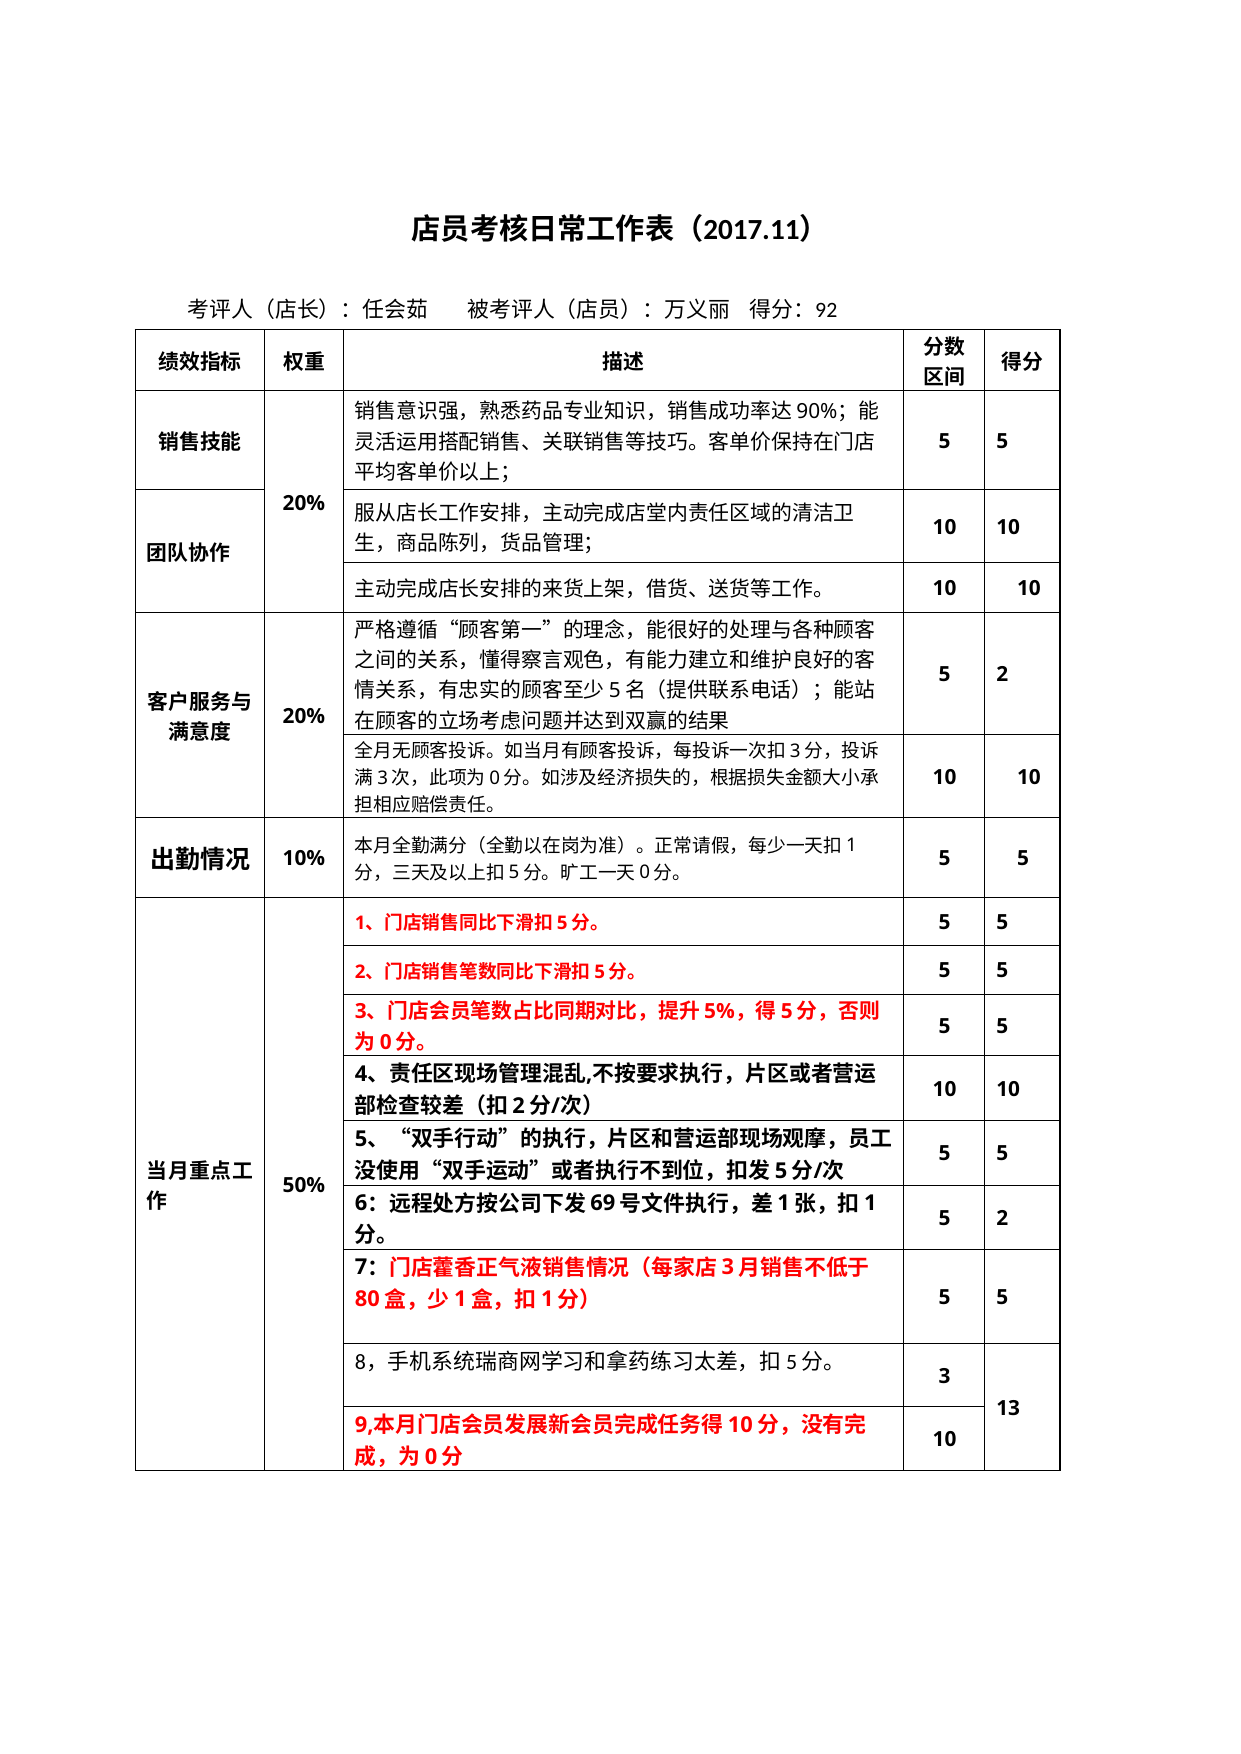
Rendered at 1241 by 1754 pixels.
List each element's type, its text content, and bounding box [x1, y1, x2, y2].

table_cell 10% [265, 818, 343, 897]
table_header 得分 [985, 330, 1059, 390]
table_cell 1、门店销售同比下滑扣5分。 [344, 898, 903, 945]
table_header 绩效指标 [136, 330, 264, 390]
table_cell 5 [985, 1121, 1059, 1184]
table_cell 2 [985, 1186, 1059, 1249]
table_cell 10 [985, 563, 1059, 612]
table_header 描述 [344, 330, 903, 390]
table_cell 当月重点工作 [136, 898, 264, 1470]
table_cell 客户服务与满意度 [136, 613, 264, 817]
table_cell 3、门店会员笔数占比同期对比，提升5%，得5分，否则为0分。 [344, 995, 903, 1055]
table_cell 10 [904, 1407, 984, 1470]
table_header 权重 [265, 330, 343, 390]
table_cell 5 [904, 391, 984, 489]
table_cell 5 [904, 1186, 984, 1249]
table_cell 全月无顾客投诉。如当月有顾客投诉，每投诉一次扣3分，投诉满3次，此项为0分。如涉及经济损失的，根据损失金额大小承担相应赔偿责任。 [344, 735, 903, 817]
table_cell 10 [985, 735, 1059, 817]
table_cell 10 [904, 1056, 984, 1120]
table_cell 7：门店藿香正气液销售情况（每家店3月销售不低于80盒，少1盒，扣1分） [344, 1250, 903, 1343]
table_cell 5 [904, 995, 984, 1055]
table_cell 50% [265, 898, 343, 1470]
table_cell 5 [985, 818, 1059, 897]
table_cell 10 [985, 1056, 1059, 1120]
table_cell 2、门店销售笔数同比下滑扣5分。 [344, 946, 903, 994]
table_cell 严格遵循“顾客第一”的理念，能很好的处理与各种顾客之间的关系，懂得察言观色，有能力建立和维护良好的客情关系，有忠实的顾客至少5名（提供联系电话）；能站在顾客的立场考虑问题并达到双赢的结果 [344, 613, 903, 734]
table_cell 服从店长工作安排，主动完成店堂内责任区域的清洁卫生，商品陈列，货品管理； [344, 490, 903, 562]
table_cell 10 [904, 563, 984, 612]
table_cell 6：远程处方按公司下发69号文件执行，差1张，扣1分。 [344, 1186, 903, 1249]
table_cell 出勤情况 [136, 818, 264, 897]
table_cell 10 [904, 735, 984, 817]
table_cell 主动完成店长安排的来货上架，借货、送货等工作。 [344, 563, 903, 612]
table_cell 20% [265, 391, 343, 612]
table_cell 5 [985, 1250, 1059, 1343]
table_cell 5 [985, 995, 1059, 1055]
table_cell 4、责任区现场管理混乱,不按要求执行，片区或者营运部检查较差（扣2分/次） [344, 1056, 903, 1120]
table_cell 5、“双手行动”的执行，片区和营运部现场观摩，员工没使用“双手运动”或者执行不到位，扣发5分/次 [344, 1121, 903, 1184]
table_cell 5 [904, 898, 984, 945]
table_cell 20% [265, 613, 343, 817]
table_cell 10 [904, 490, 984, 562]
table_cell 5 [904, 613, 984, 734]
table_cell 5 [904, 1250, 984, 1343]
table_cell 销售技能 [136, 391, 264, 489]
table_cell 2 [985, 613, 1059, 734]
table_cell 团队协作 [136, 490, 264, 612]
text 店员考核日常工作表（2017.11） [187, 194, 1053, 259]
table_cell 5 [904, 818, 984, 897]
text 考评人（店长）：任会茹 被考评人（店员）：万义丽 得分：92 [187, 292, 1053, 324]
table_cell 13 [985, 1344, 1059, 1470]
table_header 分数 区间 [904, 330, 984, 390]
table_cell 3 [904, 1344, 984, 1406]
table_cell 5 [904, 946, 984, 994]
table_cell 9,本月门店会员发展新会员完成任务得10分，没有完成，为0分 [344, 1407, 903, 1470]
table_cell 5 [904, 1121, 984, 1184]
table_cell 5 [985, 391, 1059, 489]
table_cell 本月全勤满分（全勤以在岗为准）。正常请假，每少一天扣1分，三天及以上扣5分。旷工一天0分。 [344, 818, 903, 897]
table_cell 5 [985, 898, 1059, 945]
table_cell 8，手机系统瑞商网学习和拿药练习太差，扣5分。 [344, 1344, 903, 1406]
table_cell 10 [985, 490, 1059, 562]
table_cell 销售意识强，熟悉药品专业知识，销售成功率达90%；能灵活运用搭配销售、关联销售等技巧。客单价保持在门店平均客单价以上； [344, 391, 903, 489]
table_cell 5 [985, 946, 1059, 994]
